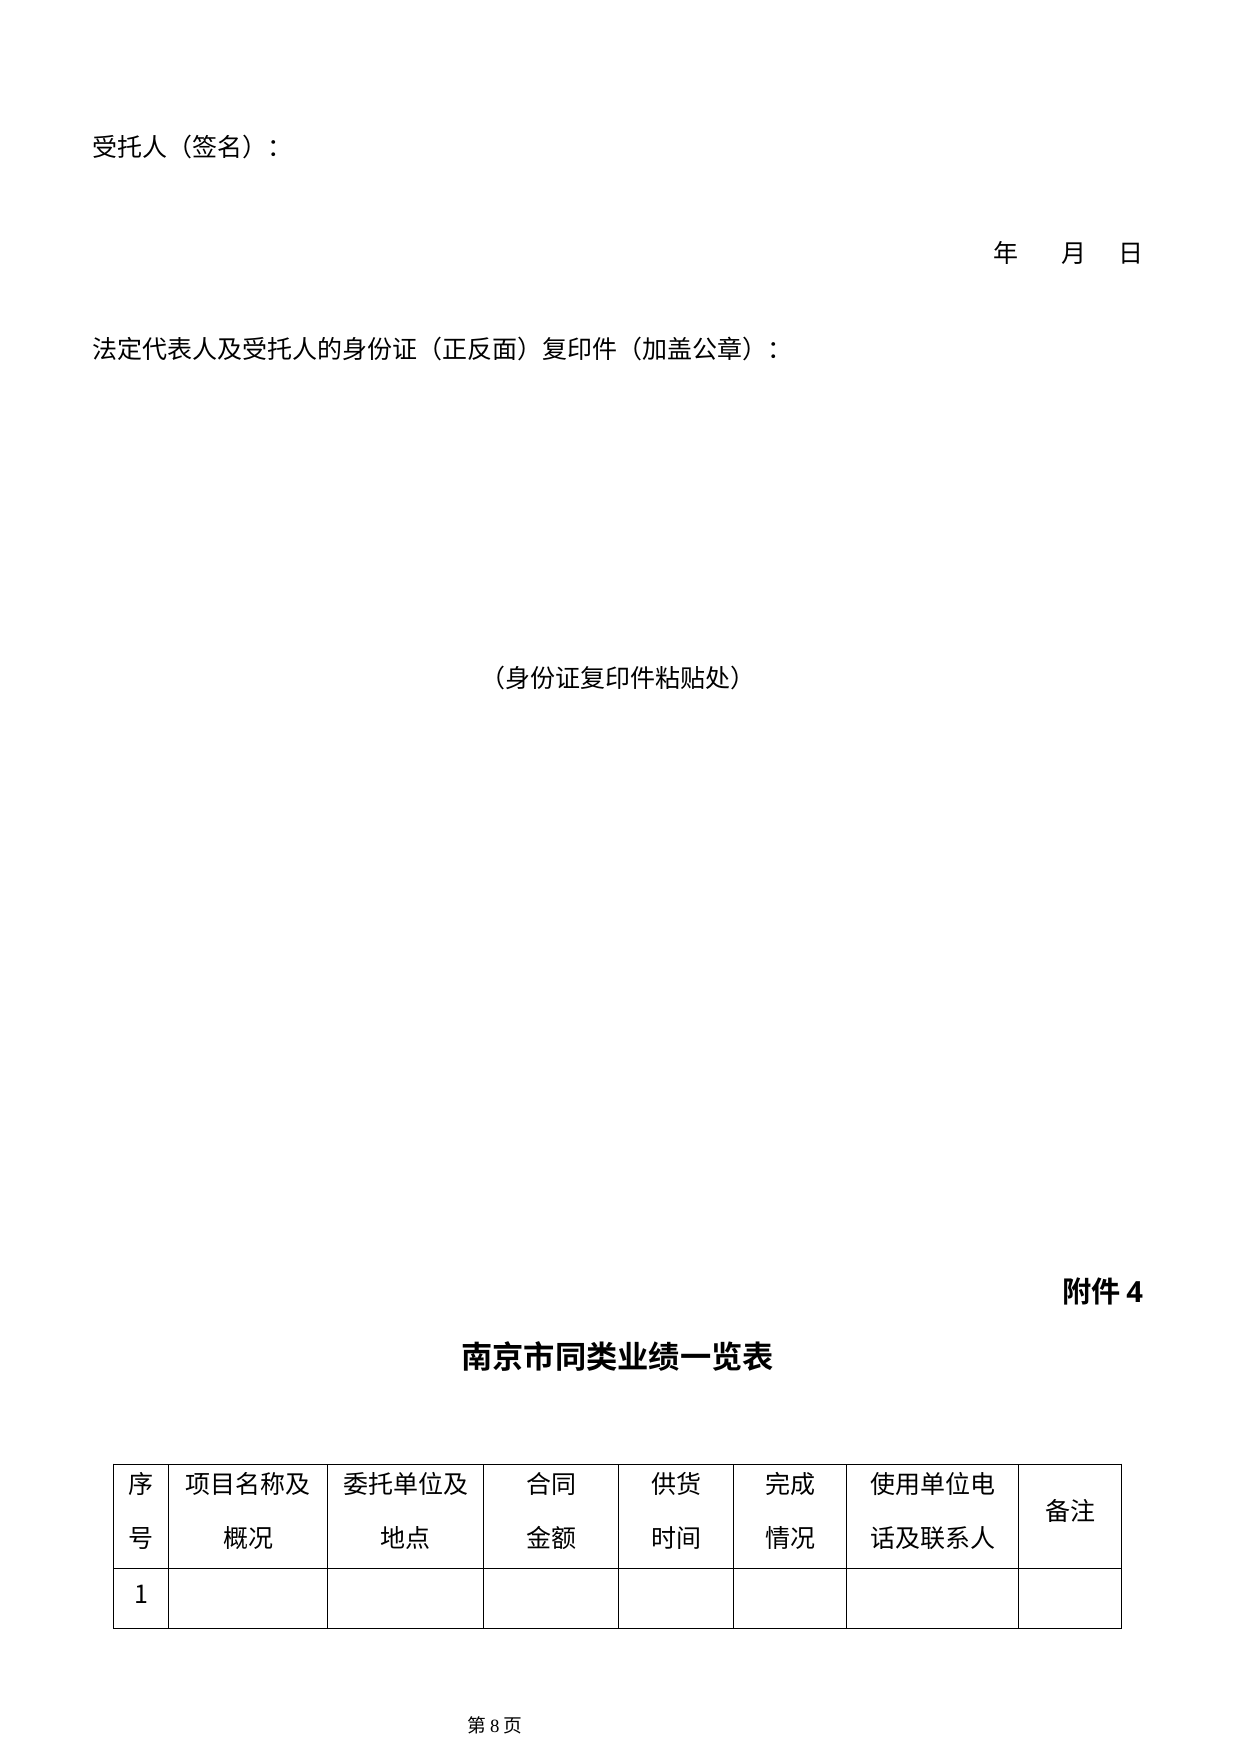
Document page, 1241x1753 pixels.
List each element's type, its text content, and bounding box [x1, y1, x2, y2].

table_header 完成 情况 [734, 1465, 846, 1568]
table_header 序号 [114, 1465, 168, 1568]
text （身份证复印件粘贴处） [92, 644, 1143, 709]
table_cell [484, 1569, 618, 1628]
table_header 合同 金额 [484, 1465, 618, 1568]
table_cell [169, 1569, 327, 1628]
table_cell [847, 1569, 1018, 1628]
text 法定代表人及受托人的身份证（正反面）复印件（加盖公章）： [92, 316, 1143, 381]
table_header 使用单位电话及联系人 [847, 1465, 1018, 1568]
table_header 供货 时间 [619, 1465, 733, 1568]
text 附件4 [92, 1268, 1143, 1311]
table_cell 1 [114, 1569, 168, 1628]
table_header 备注 [1019, 1465, 1121, 1568]
table_cell [328, 1569, 483, 1628]
table_cell [619, 1569, 733, 1628]
table_cell [1019, 1569, 1121, 1628]
text 年 月 日 [92, 219, 1143, 284]
table_cell [734, 1569, 846, 1628]
text 受托人（签名）： [92, 113, 1143, 178]
text 南京市同类业绩一览表 [92, 1332, 1143, 1377]
table_header 委托单位及地点 [328, 1465, 483, 1568]
table_header 项目名称及概况 [169, 1465, 327, 1568]
